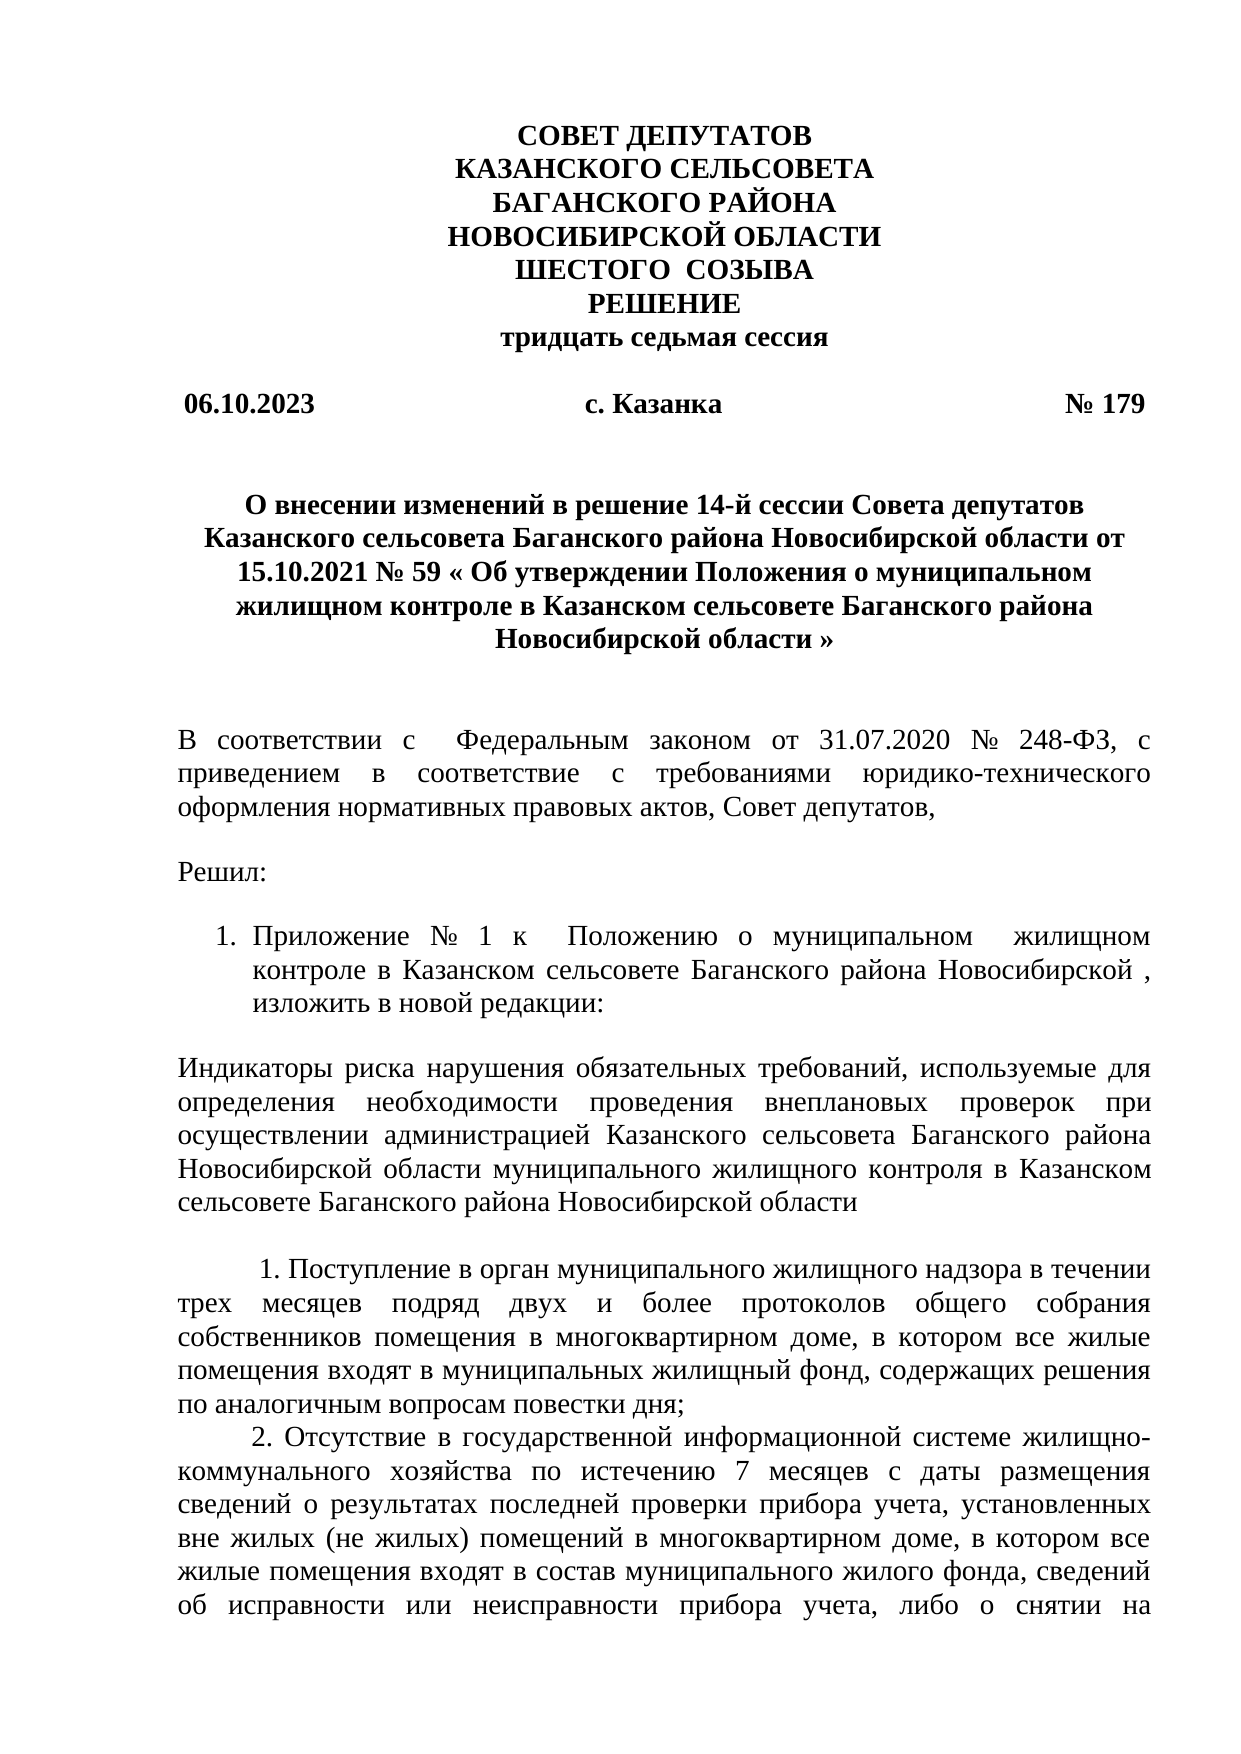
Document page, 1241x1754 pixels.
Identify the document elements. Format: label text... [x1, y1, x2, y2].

text 1. Поступление в орган муниципального жилищного надзора в течении трех месяцев подряд двух и более протоколов общего собрания собственников помещения в многоквартирном доме, в котором все жилые помещения входят в муниципальных жилищный фонд, содержащих решения по аналогичным вопросам повестки дня; [177, 1252, 1152, 1419]
text БАГАНСКОГО РАЙОНА [177, 185, 1152, 219]
text ШЕСТОГО СОЗЫВА [177, 252, 1152, 286]
text В соответствии с Федеральным законом от 31.07.2020 № 248-ФЗ, с приведением в соответствие с требованиями юридико-технического оформления нормативных правовых актов, Совет депутатов, [177, 722, 1152, 822]
text СОВЕТ ДЕПУТАТОВ [177, 118, 1152, 152]
text РЕШЕНИЕ [177, 286, 1152, 319]
text КАЗАНСКОГО СЕЛЬСОВЕТА [177, 152, 1152, 185]
text Индикаторы риска нарушения обязательных требований, используемые для определения необходимости проведения внеплановых проверок при осуществлении администрацией Казанского сельсовета Баганского района Новосибирской области муниципального жилищного контроля в Казанском сельсовете Баганского района Новосибирской области [177, 1050, 1152, 1218]
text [177, 1419, 1152, 1621]
text 06.10.2023 с. Казанка № 179 [177, 386, 1152, 420]
list Приложение № 1 к Положению о муниципальном жилищном контроле в Казанском сельсовете Баганского района Новосибирской , изложить в новой редакции: [215, 918, 1152, 1019]
text тридцать седьмая сессия [177, 319, 1152, 353]
text НОВОСИБИРСКОЙ ОБЛАСТИ [177, 219, 1152, 252]
text Решил: [177, 854, 1152, 887]
text О внесении изменений в решение 14-й сессии Совета депутатов Казанского сельсовета Баганского района Новосибирской области от 15.10.2021 № 59 « Об утверждении Положения о муниципальном жилищном контроле в Казанском сельсовете Баганского района Новосибирской области » [177, 487, 1152, 655]
